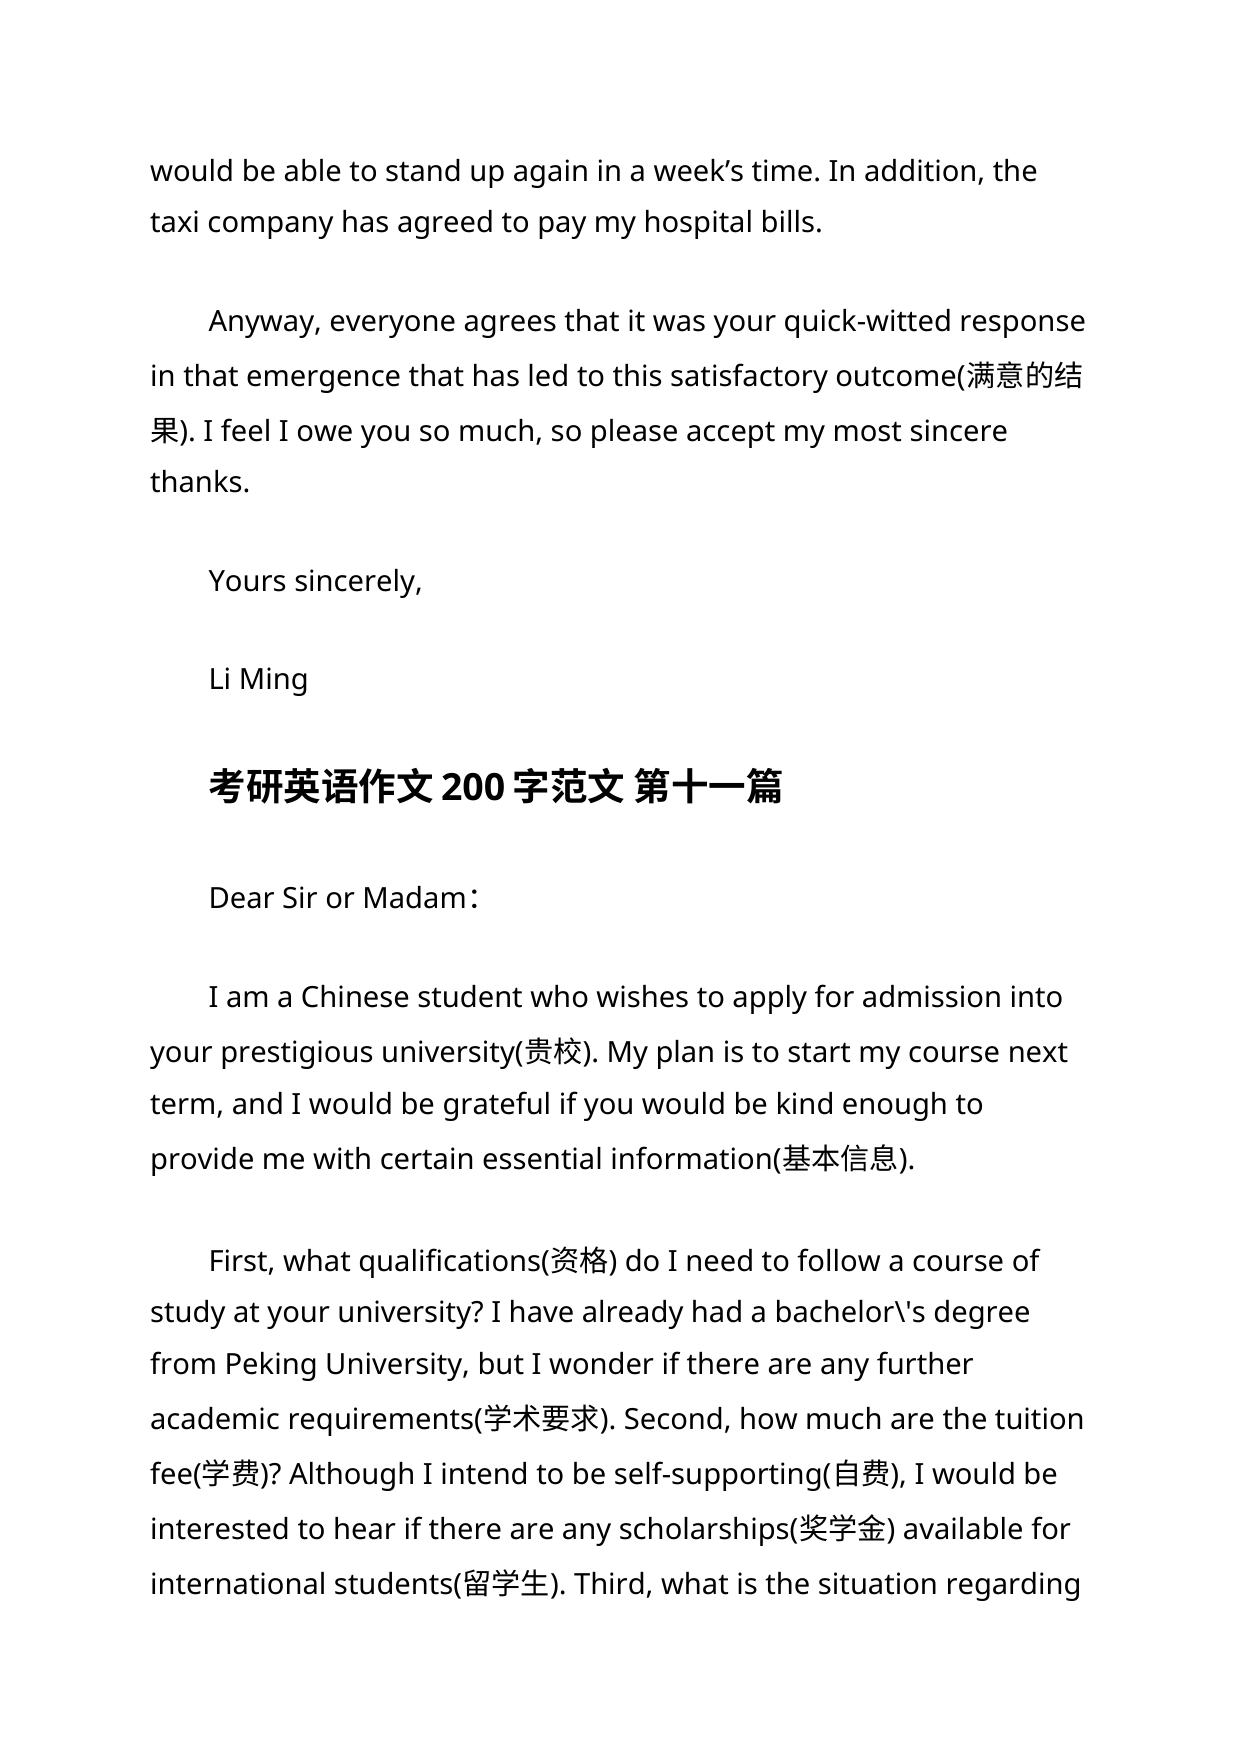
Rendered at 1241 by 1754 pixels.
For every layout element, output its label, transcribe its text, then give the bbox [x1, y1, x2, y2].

text Dear Sir or Madam： [150, 874, 1090, 917]
text Li Ming [150, 658, 1090, 698]
text I am a Chinese student who wishes to apply for admission into your prestigious university(贵校). My plan is to start my course next term, and I would be grateful if you would be kind enough to provide me with certain essential information(基本信息). [150, 976, 1090, 1178]
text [150, 1237, 1090, 1603]
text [150, 150, 1090, 241]
text Anyway, everyone agrees that it was your quick-witted response in that emergence that has led to this satisfactory outcome(满意的结果). I feel I owe you so much, so please accept my most sincere thanks. [150, 300, 1090, 501]
text 考研英语作文200字范文 第十一篇 [150, 757, 1090, 811]
text Yours sincerely, [150, 560, 1090, 600]
